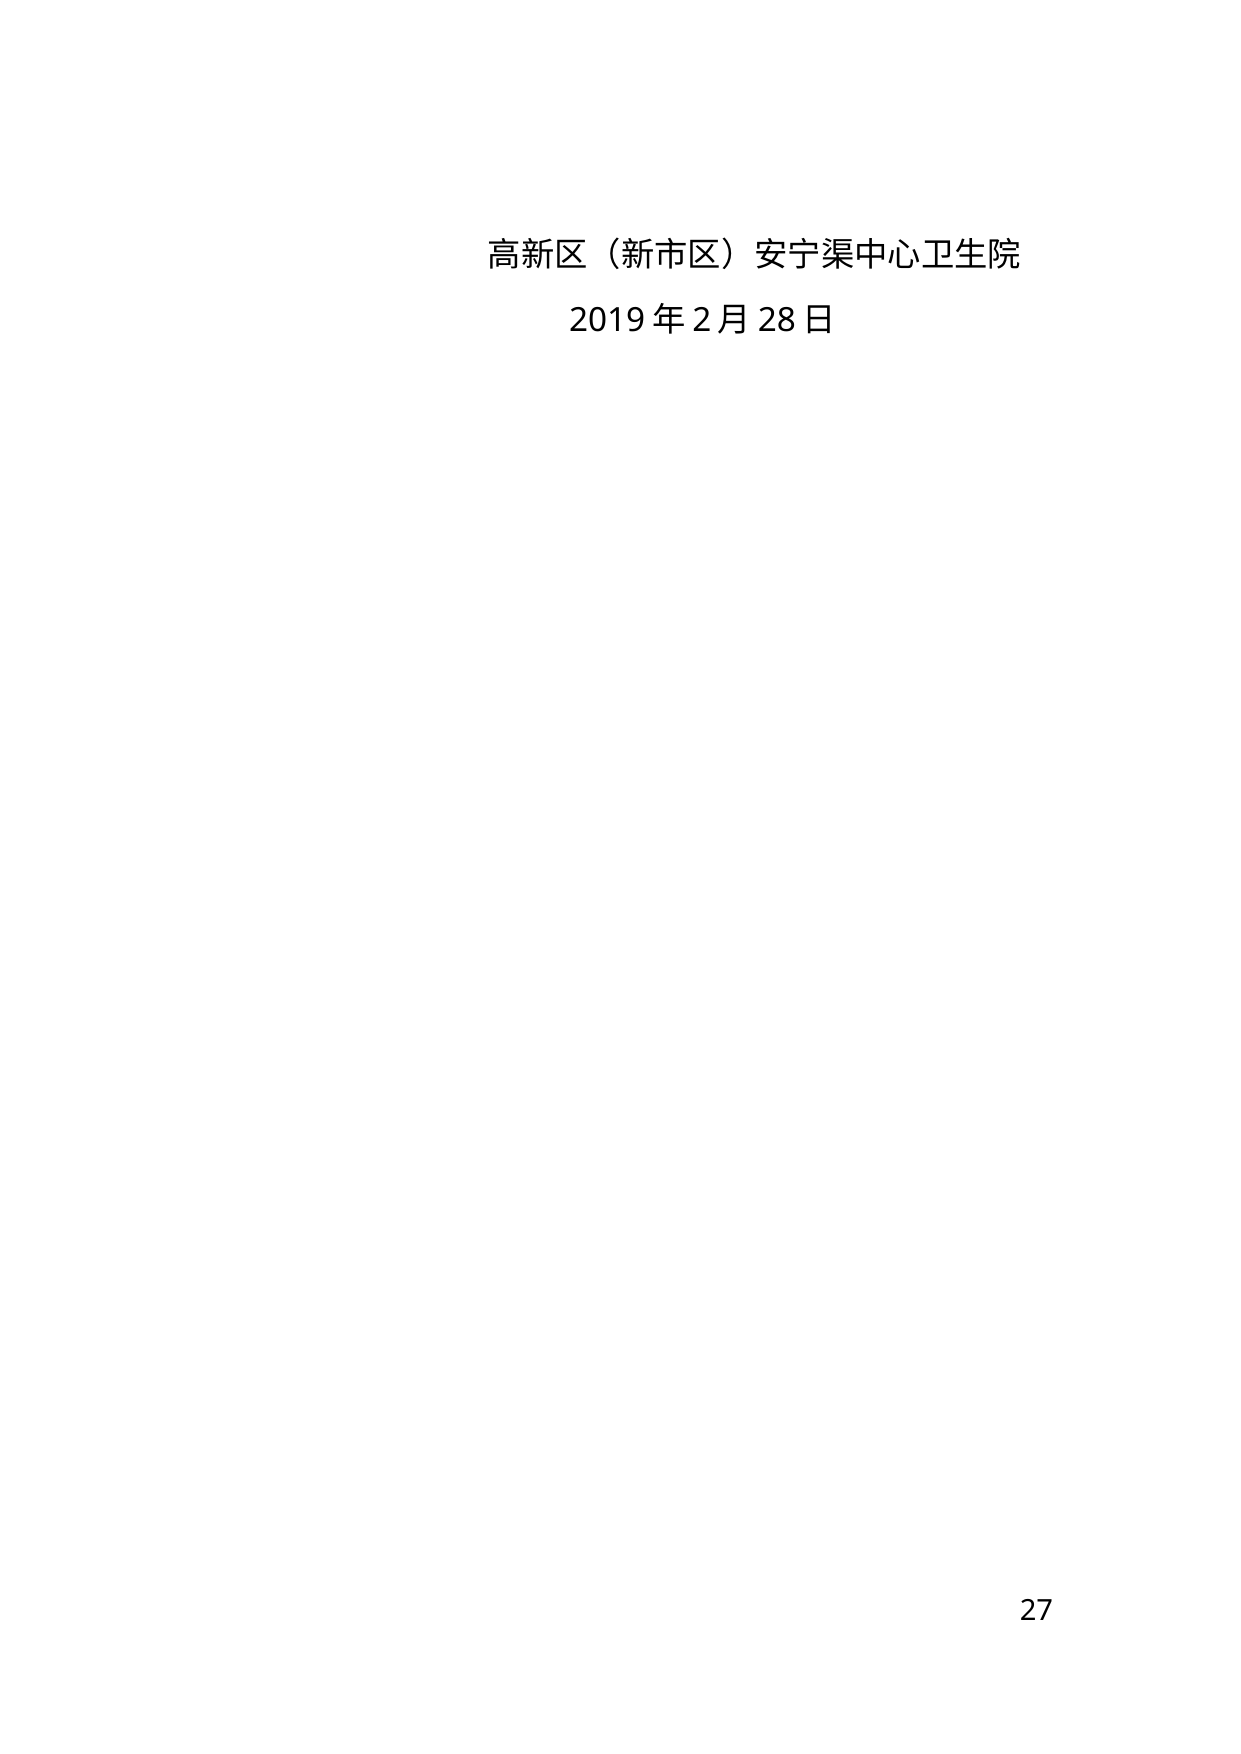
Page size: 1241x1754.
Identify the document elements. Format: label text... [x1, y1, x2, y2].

text 高新区（新市区）安宁渠中心卫生院 [187, 220, 1053, 285]
text 2019年2月28日 [187, 285, 1053, 350]
